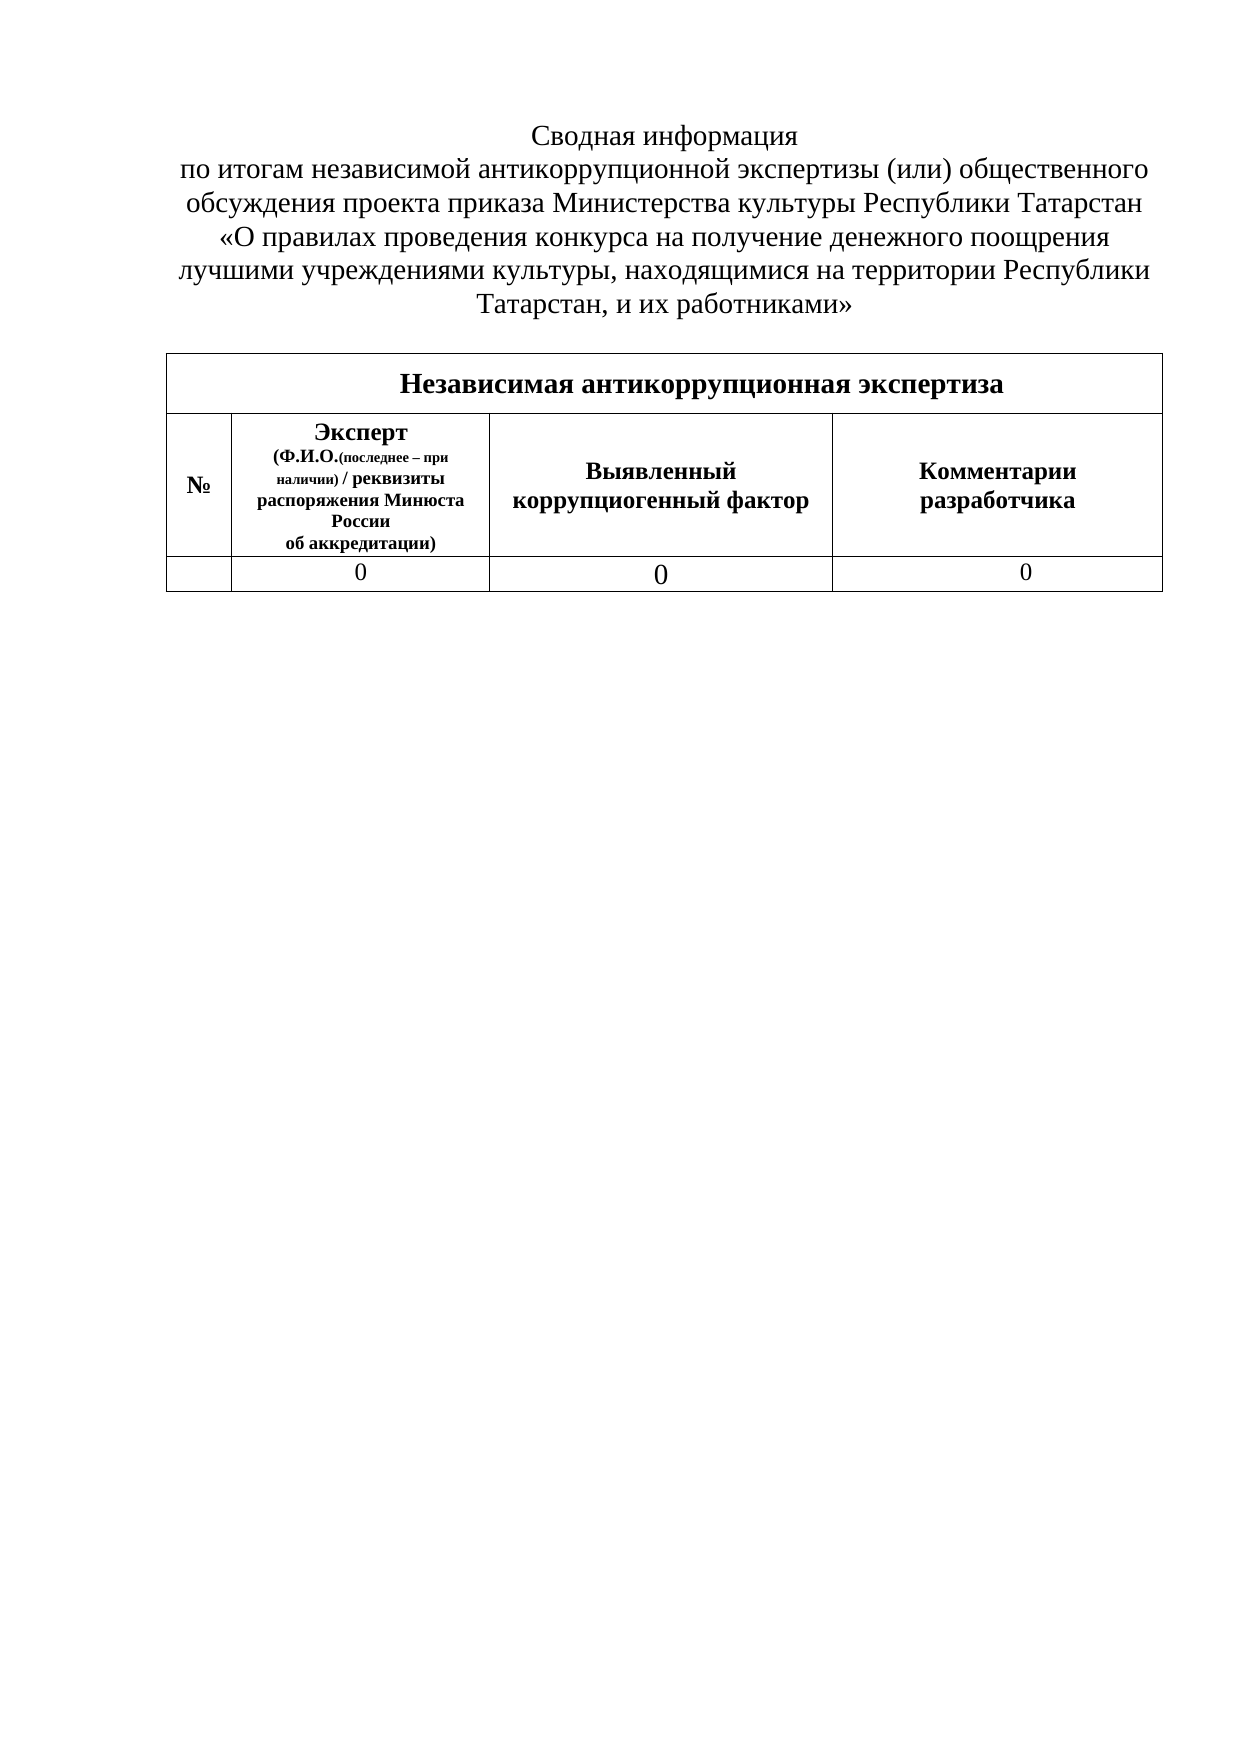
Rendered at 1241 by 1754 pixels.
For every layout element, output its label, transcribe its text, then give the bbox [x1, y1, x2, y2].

table_cell Комментарии разработчика [833, 414, 1162, 556]
table_header Независимая антикоррупционная экспертиза [167, 354, 1162, 412]
table_cell 0 [833, 557, 1162, 591]
table_cell [167, 557, 231, 591]
text Сводная информация [177, 118, 1152, 152]
text по итогам независимой антикоррупционной экспертизы (или) общественного обсуждения проекта приказа Министерства культуры Республики Татарстан «О правилах проведения конкурса на получение денежного поощрения лучшими учреждениями культуры, находящимися на территории Республики Татарстан, и их работниками» [177, 152, 1152, 319]
table_cell № [167, 414, 231, 556]
table_cell Выявленный коррупциогенный фактор [490, 414, 832, 556]
table_cell 0 [232, 557, 489, 591]
table_cell Эксперт (Ф.И.О.(последнее – при наличии) / реквизиты распоряжения Минюста России об аккредитации) [232, 414, 489, 556]
table_cell 0 [490, 557, 832, 591]
